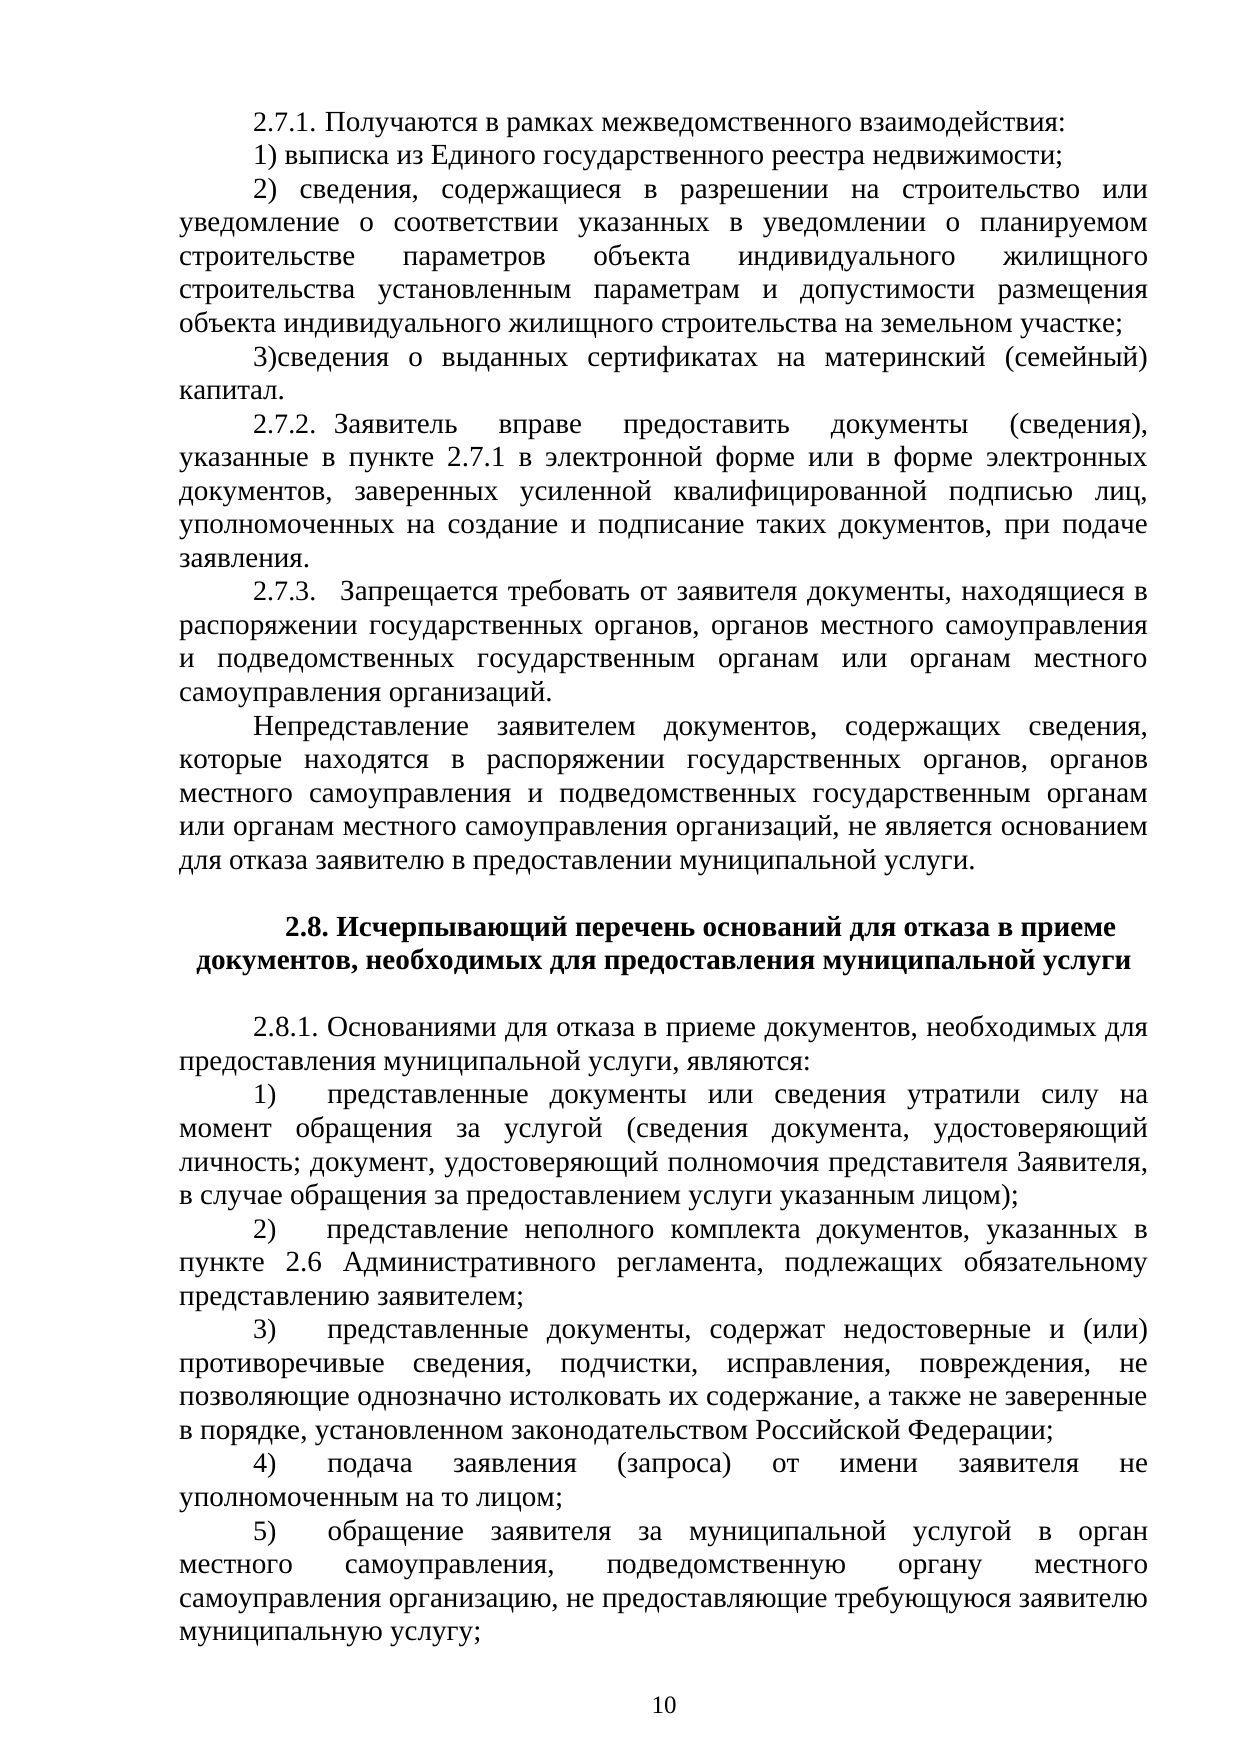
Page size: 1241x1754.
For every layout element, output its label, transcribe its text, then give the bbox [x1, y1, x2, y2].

list представленные документы или сведения утратили силу на момент обращения за услугой (сведения документа, удостоверяющий личность; документ, удостоверяющий полномочия представителя Заявителя, в случае обращения за предоставлением услуги указанным лицом); [179, 1077, 1149, 1211]
list представление неполного комплекта документов, указанных в пункте 2.6 Административного регламента, подлежащих обязательному представлению заявителем; [179, 1211, 1149, 1311]
text 2) сведения, содержащиеся в разрешении на строительство или уведомление о соответствии указанных в уведомлении о планируемом строительстве параметров объекта индивидуального жилищного строительства установленным параметрам и допустимости размещения объекта индивидуального жилищного строительства на земельном участке; [179, 171, 1149, 339]
text 2.8. Исчерпывающий перечень оснований для отказа в приеме документов, необходимых для предоставления муниципальной услуги [179, 909, 1149, 976]
list Запрещается требовать от заявителя документы, находящиеся в распоряжении государственных органов, органов местного самоуправления и подведомственных государственным органам или органам местного самоуправления организаций. [179, 573, 1149, 708]
list Получаются в рамках межведомственного взаимодействия: [179, 104, 1149, 137]
text 3)сведения о выданных сертификатах на материнский (семейный) капитал. [179, 339, 1149, 406]
list Заявитель вправе предоставить документы (сведения), указанные в пункте 2.7.1 в электронной форме или в форме электронных документов, заверенных усиленной квалифицированной подписью лиц, уполномоченных на создание и подписание таких документов, при подаче заявления. [179, 406, 1149, 573]
list представленные документы, содержат недостоверные и (или) противоречивые сведения, подчистки, исправления, повреждения, не позволяющие однозначно истолковать их содержание, а также не заверенные в порядке, установленном законодательством Российской Федерации; [179, 1311, 1149, 1446]
text Непредставление заявителем документов, содержащих сведения, которые находятся в распоряжении государственных органов, органов местного самоуправления и подведомственных государственным органам или органам местного самоуправления организаций, не является основанием для отказа заявителю в предоставлении муниципальной услуги. [179, 708, 1149, 875]
text 1) выписка из Единого государственного реестра недвижимости; [179, 137, 1149, 171]
text 2.8.1. Основаниями для отказа в приеме документов, необходимых для предоставления муниципальной услуги, являются: [179, 1009, 1149, 1077]
list подача заявления (запроса) от имени заявителя не уполномоченным на то лицом; [179, 1446, 1149, 1513]
list обращение заявителя за муниципальной услугой в орган местного самоуправления, подведомственную органу местного самоуправления организацию, не предоставляющие требующуюся заявителю муниципальную услугу; [179, 1513, 1149, 1647]
